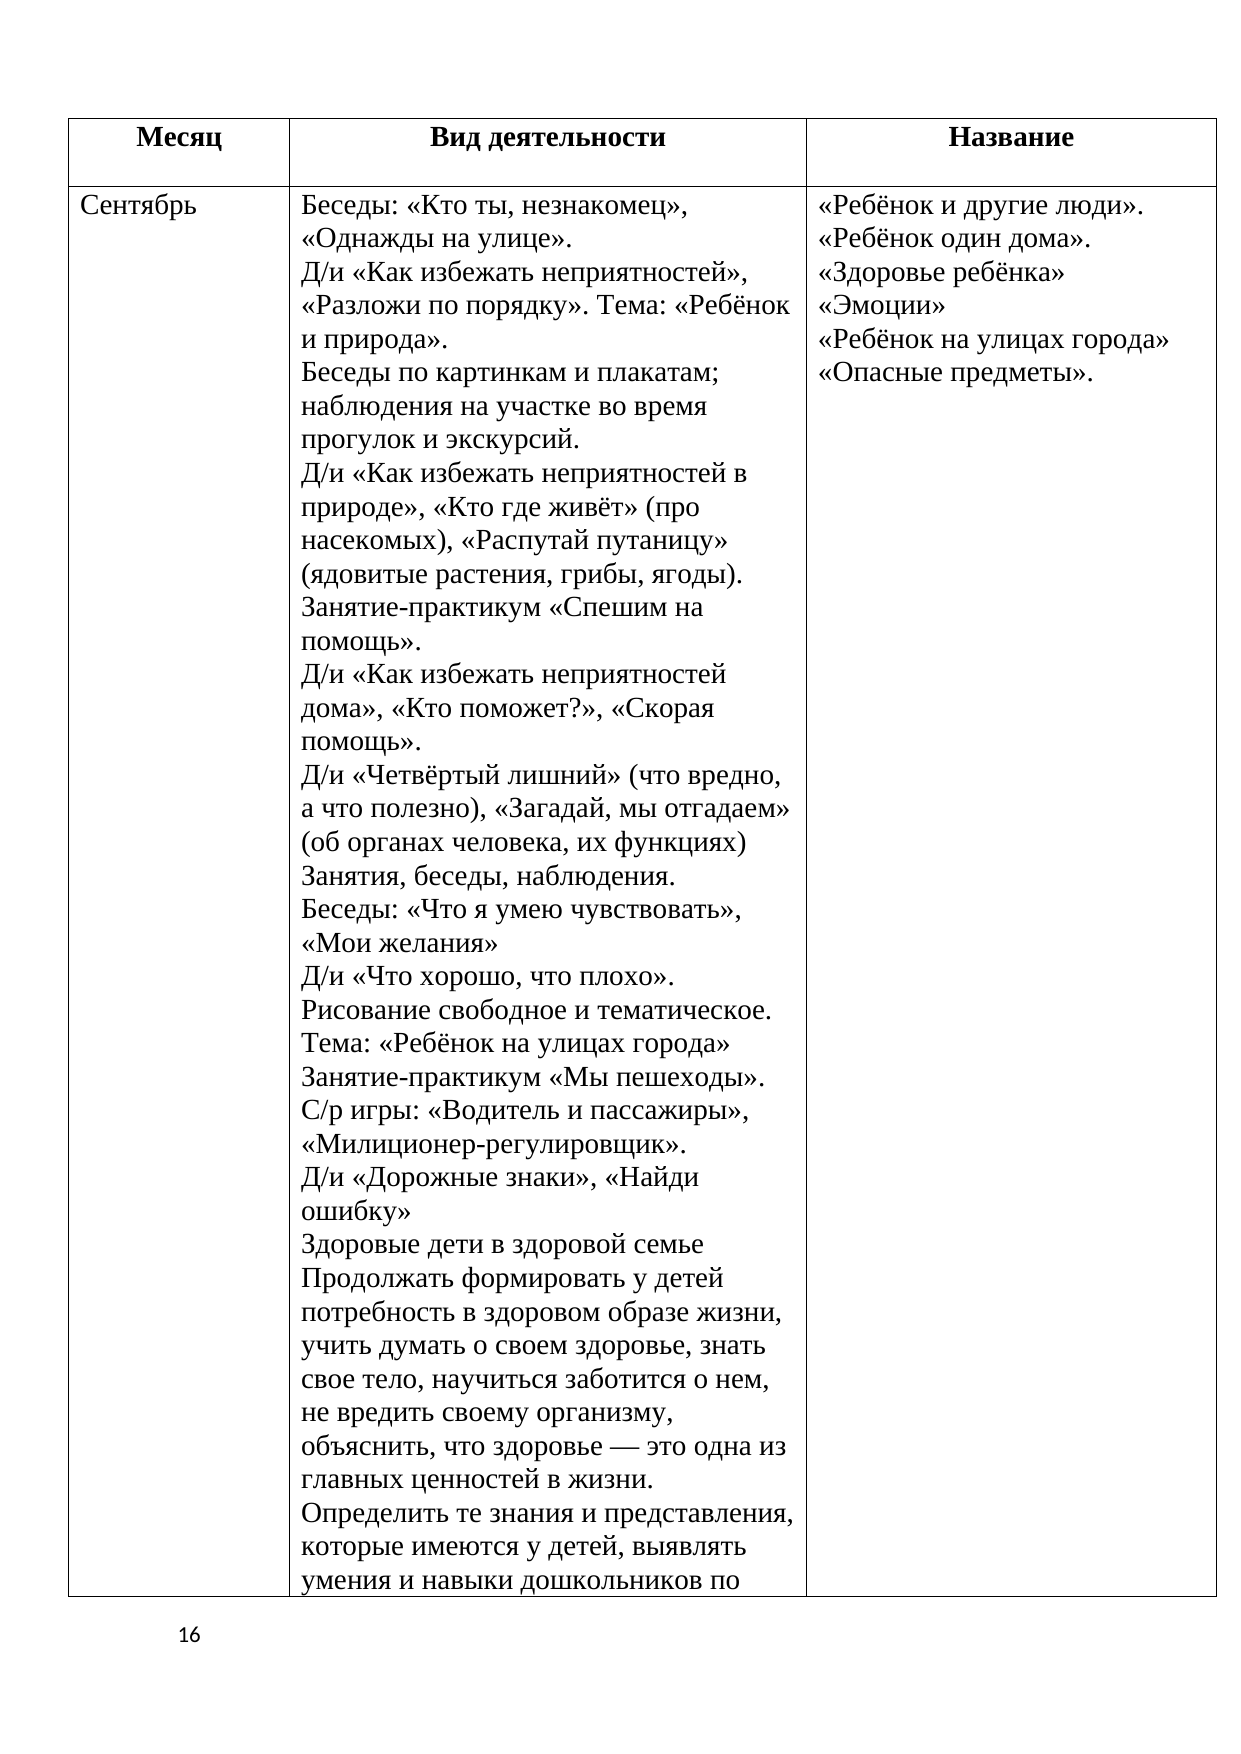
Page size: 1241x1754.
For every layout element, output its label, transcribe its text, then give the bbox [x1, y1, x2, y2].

table_cell Сентябрь [69, 187, 289, 1596]
table_header Название [807, 119, 1216, 186]
table_header Месяц [69, 119, 289, 186]
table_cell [290, 187, 806, 1596]
table_header Вид деятельности [290, 119, 806, 186]
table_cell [807, 187, 1216, 1596]
